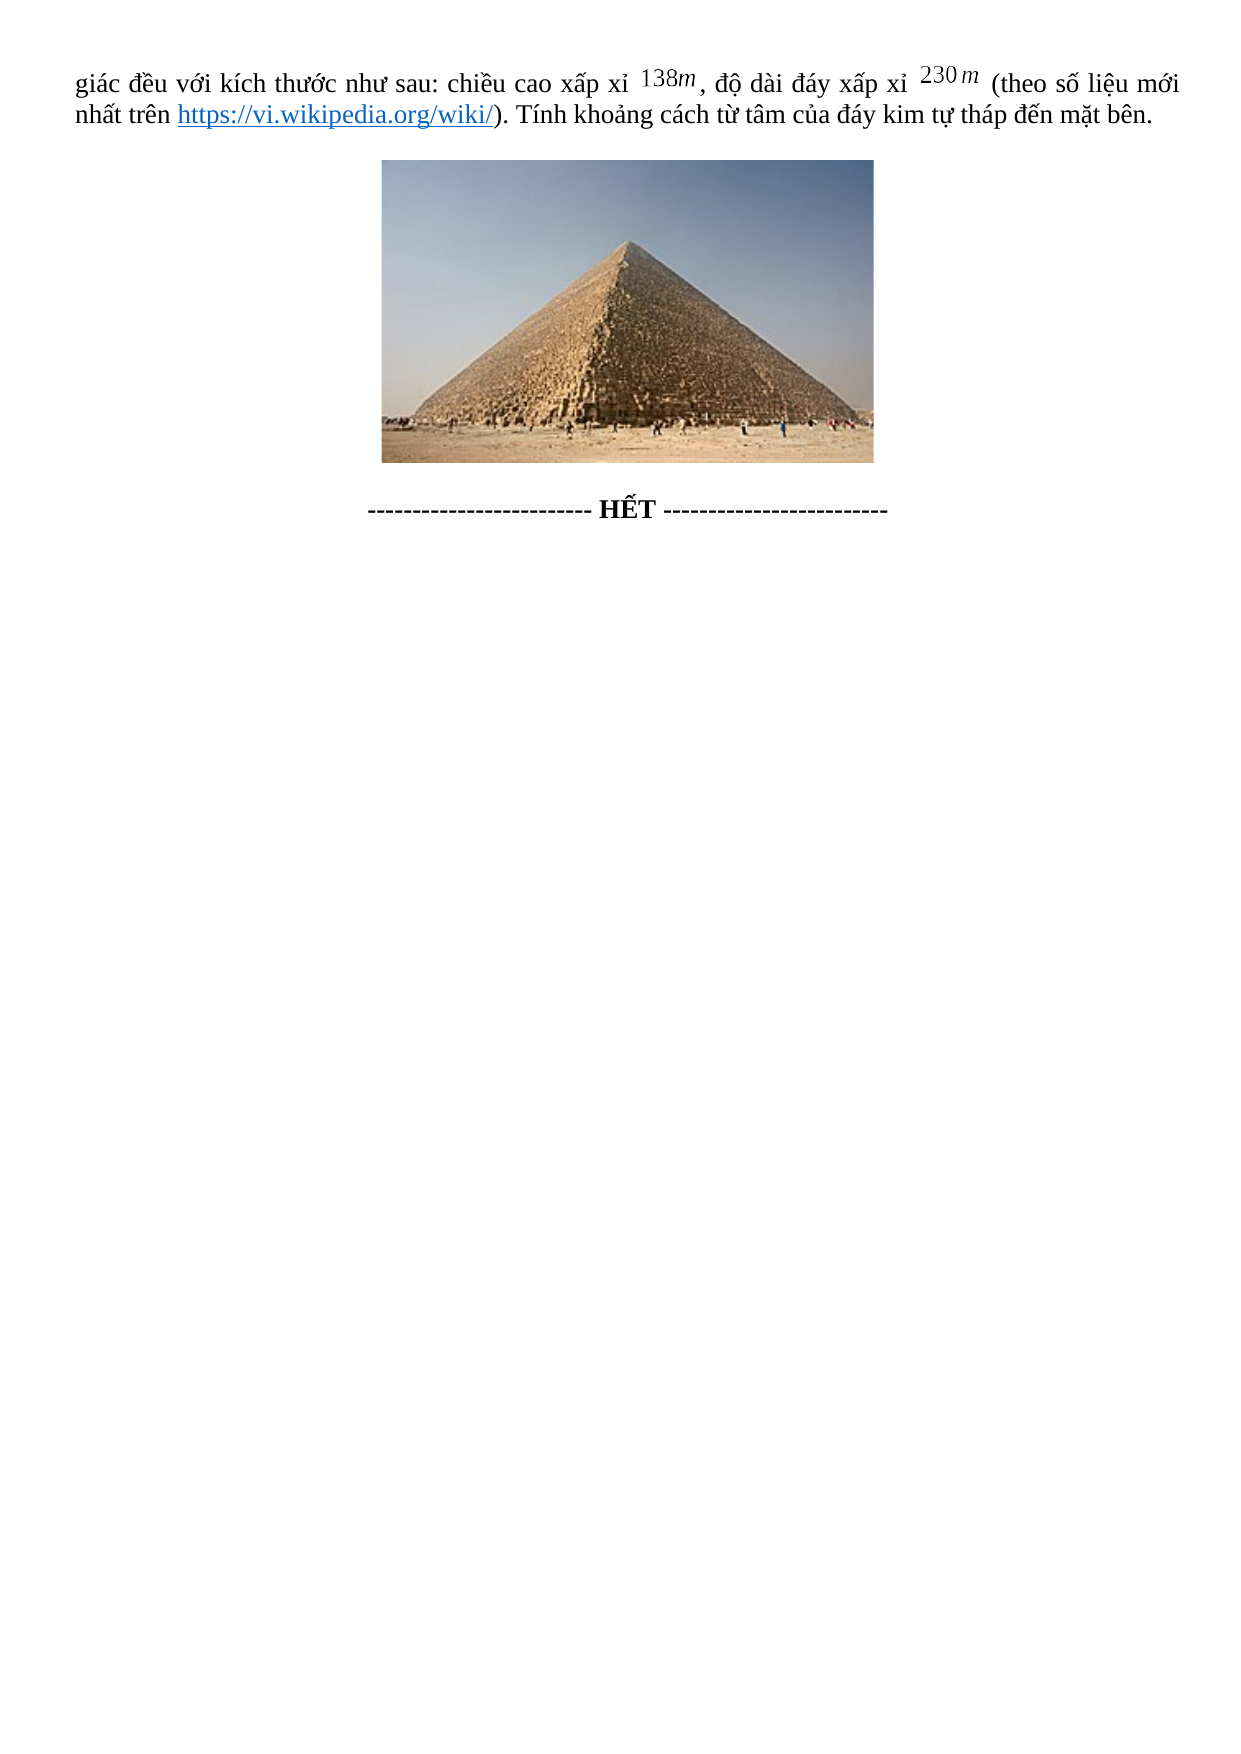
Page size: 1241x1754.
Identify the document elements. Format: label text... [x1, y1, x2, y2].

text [75, 60, 1180, 129]
picture [381, 160, 874, 463]
text ------------------------- HẾT ------------------------- [75, 493, 1180, 525]
